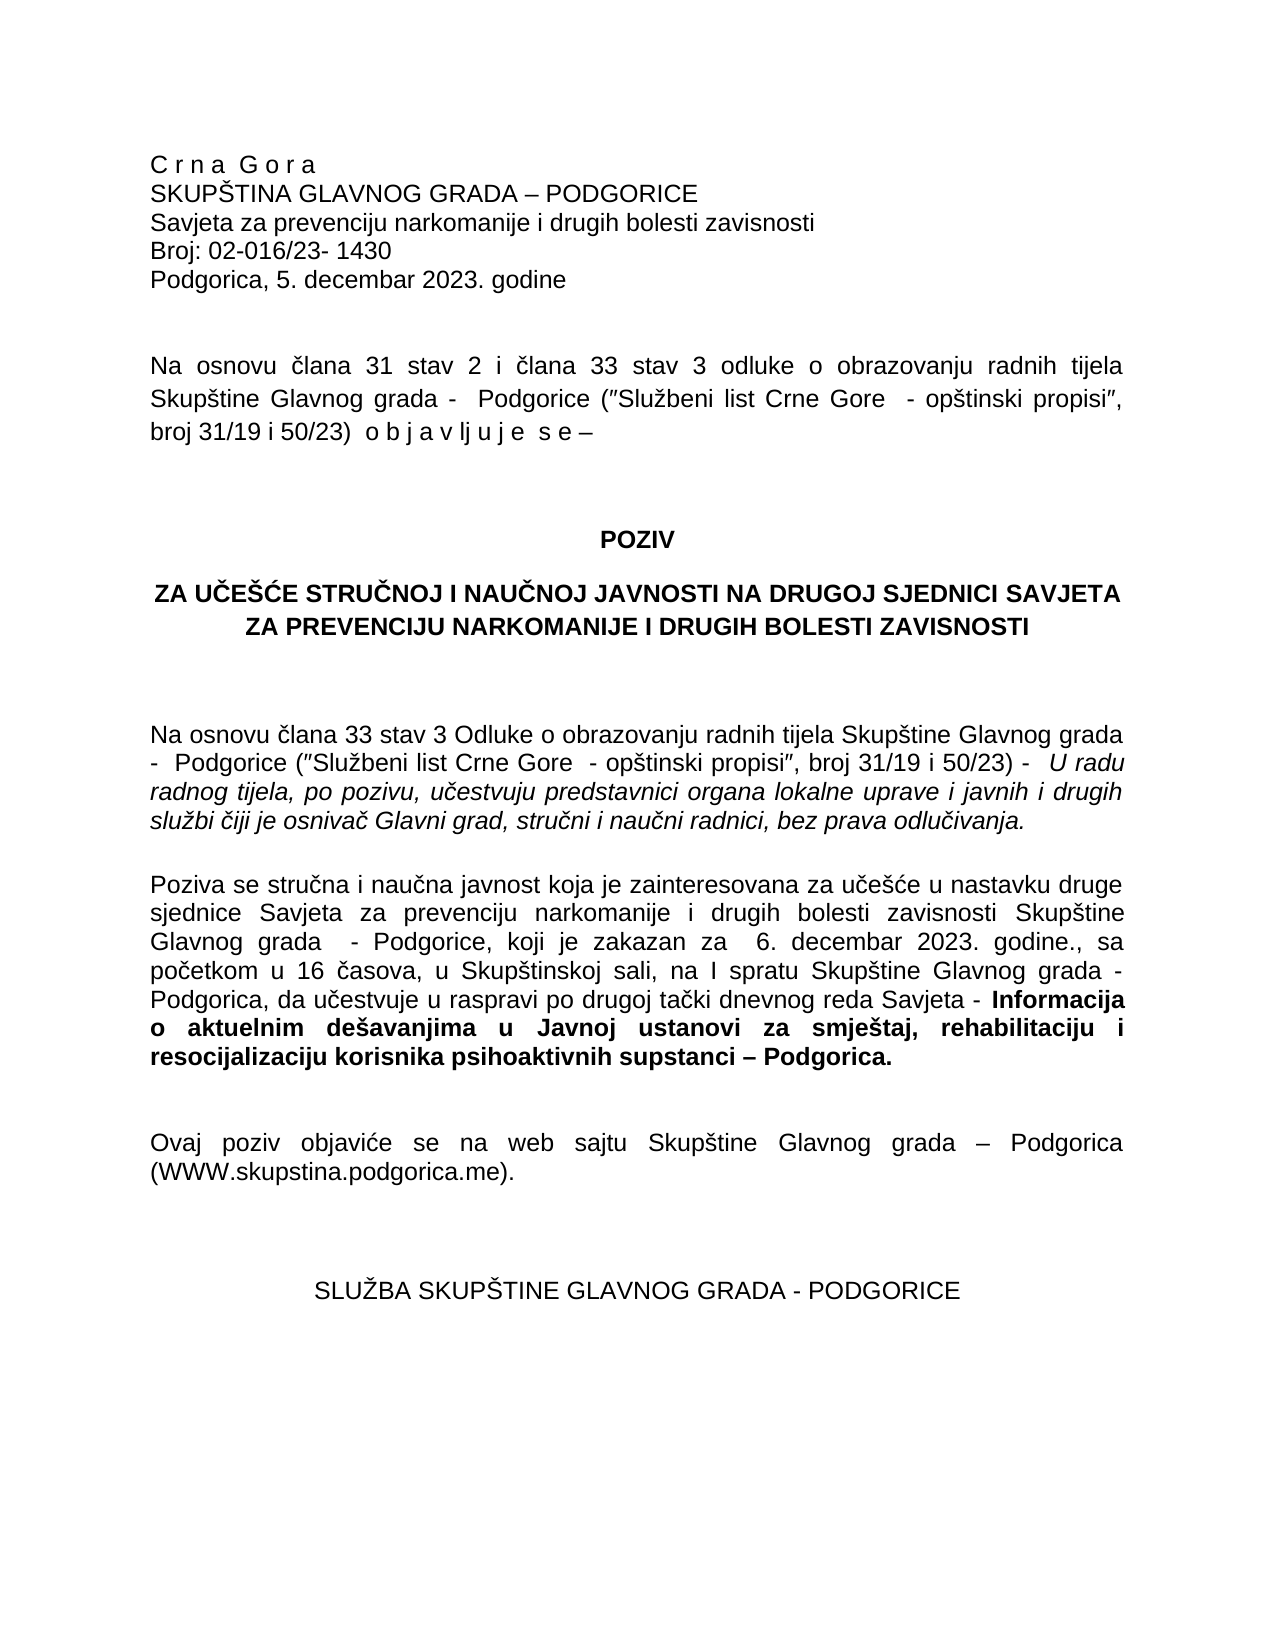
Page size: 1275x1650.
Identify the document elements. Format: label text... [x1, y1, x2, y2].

text Služba Skupštine Glavnog grada - podgorice [150, 1276, 1125, 1305]
text C r n a G o r a [150, 150, 1109, 179]
text Na osnovu člana 31 stav 2 i člana 33 stav 3 odluke o obrazovanju radnih tijela Skupštine Glavnog grada - Podgorice (″Službeni list Crne Gore - opštinski propisi″, broj 31/19 i 50/23) o b j a v lj u j e s e – [150, 351, 1125, 446]
text Broj: 02-016/23- 1430 [150, 236, 1109, 265]
text Ovaj poziv objaviće se na web sajtu Skupštine Glavnog grada – Podgorica (WWW.skupstina.podgorica.me). [150, 1128, 1125, 1186]
text Savjeta za prevenciju narkomanije i drugih bolesti zavisnosti [150, 207, 1109, 236]
text Poziva se stručna i naučna javnost koja je zainteresovana za učešće u nastavku druge sjednice Savjeta za prevenciju narkomanije i drugih bolesti zavisnosti Skupštine Glavnog grada - Podgorice, koji je zakazan za 6. decembar 2023. godine., sa početkom u 16 časova, u Skupštinskoj sali, na I spratu Skupštine Glavnog grada - Podgorica, da učestvuje u raspravi po drugoj tački dnevnog reda Savjeta - Informacija o aktuelnim dešavanjima u Javnoj ustanovi za smještaj, rehabilitaciju i resocijalizaciju korisnika psihoaktivnih supstanci – Podgorica. [150, 869, 1125, 1071]
text Na osnovu člana 33 stav 3 Odluke o obrazovanju radnih tijela Skupštine Glavnog grada - Podgorice (″Službeni list Crne Gore - opštinski propisi″, broj 31/19 i 50/23) - U radu radnog tijela, po pozivu, učestvuju predstavnici organa lokalne uprave i javnih i drugih službi čiji je osnivač Glavni grad, stručni i naučni radnici, bez prava odlučivanja. [150, 719, 1125, 834]
text SKUPŠTINA GLAVNOG GRADA – PODGORICE [150, 179, 1109, 207]
text Za učešće stručnoj i naučnoj javnosti na drugoj sjednici Savjeta za prevenciju narkomanije i drugih bolesti zavisnosti [150, 579, 1125, 641]
text Podgorica, 5. decembar 2023. godine [150, 265, 1109, 294]
text Poziv [150, 525, 1125, 554]
